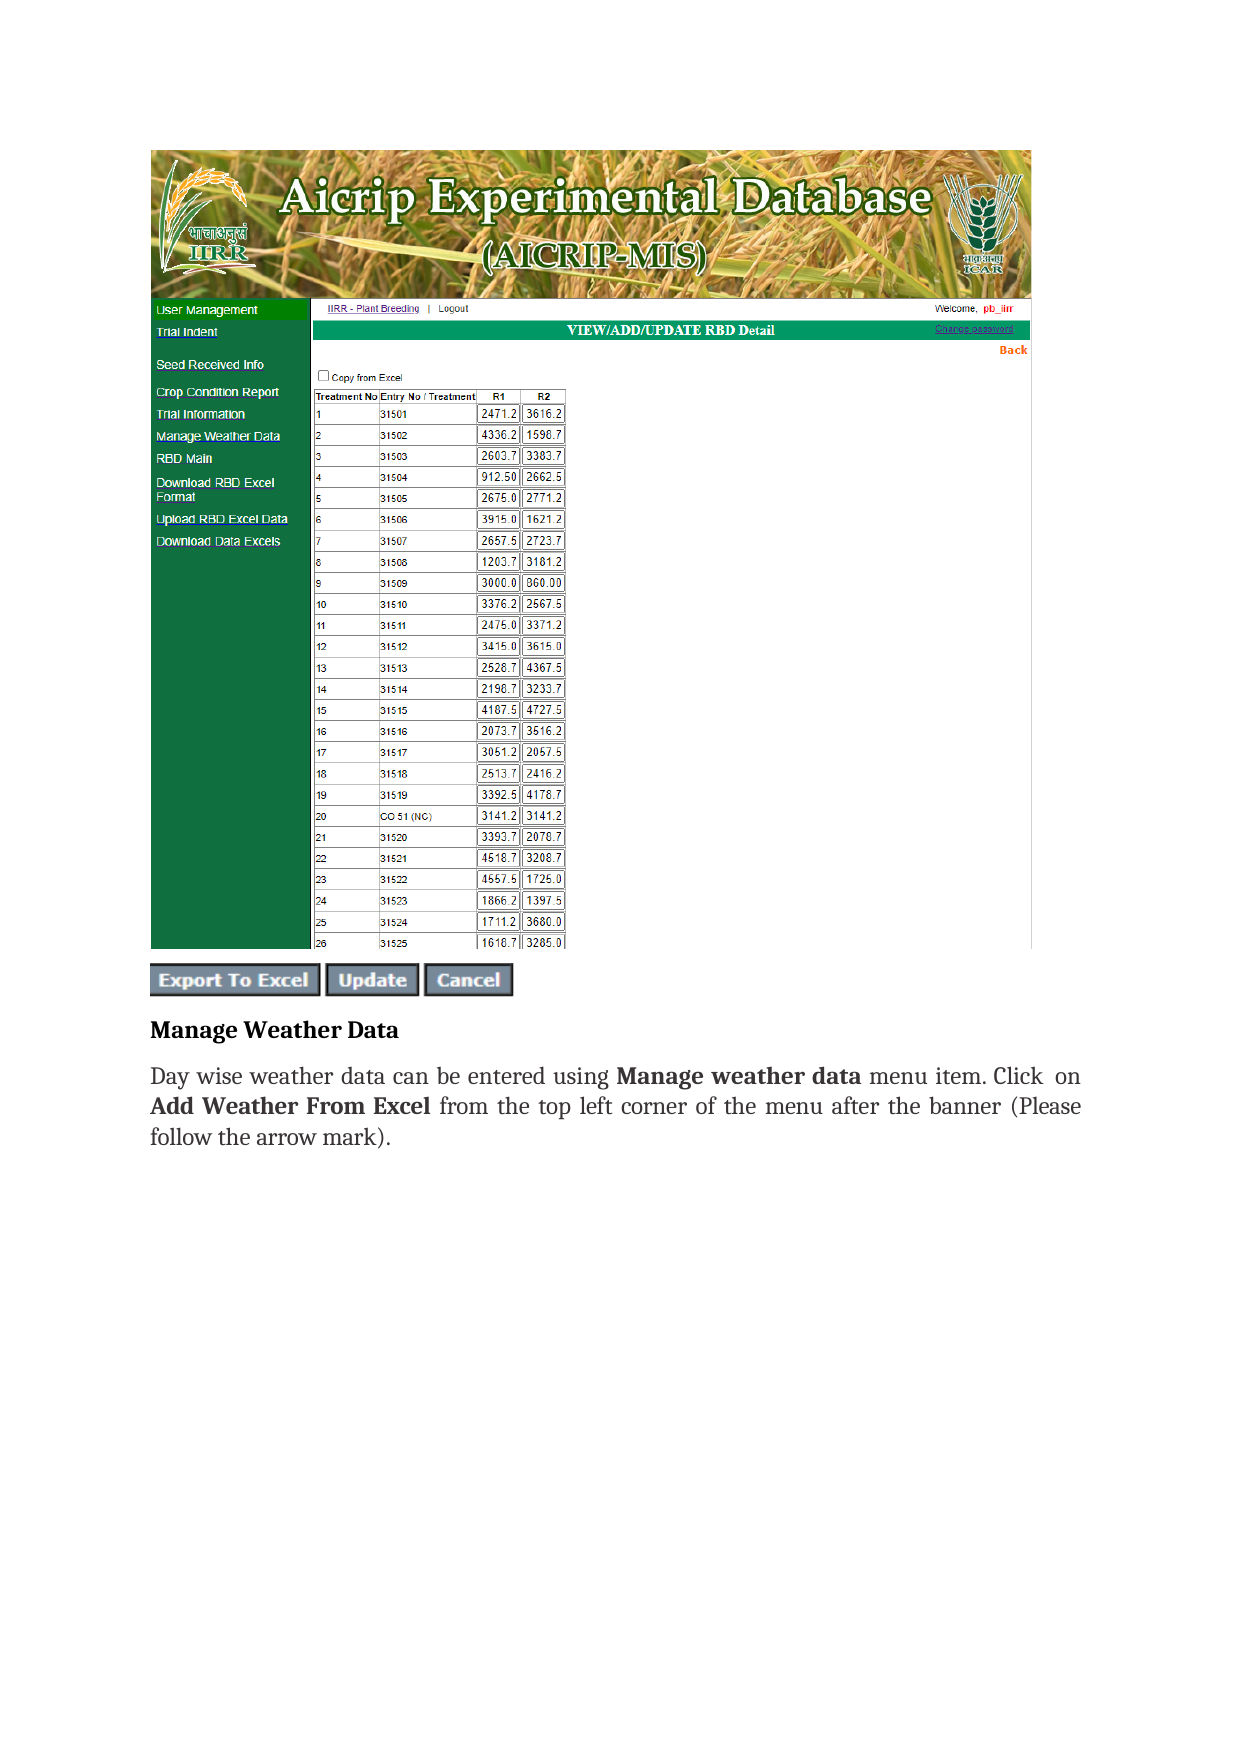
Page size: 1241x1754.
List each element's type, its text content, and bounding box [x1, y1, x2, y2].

text Day wise weather data can be entered using Manage weather data menu item. Click on Add Weather From Excel from the top left corner of the menu after the banner (Please follow the arrow mark). [150, 1060, 1081, 1151]
picture [150, 150, 1032, 949]
text Manage Weather Data [150, 1016, 1090, 1045]
picture [150, 963, 515, 998]
